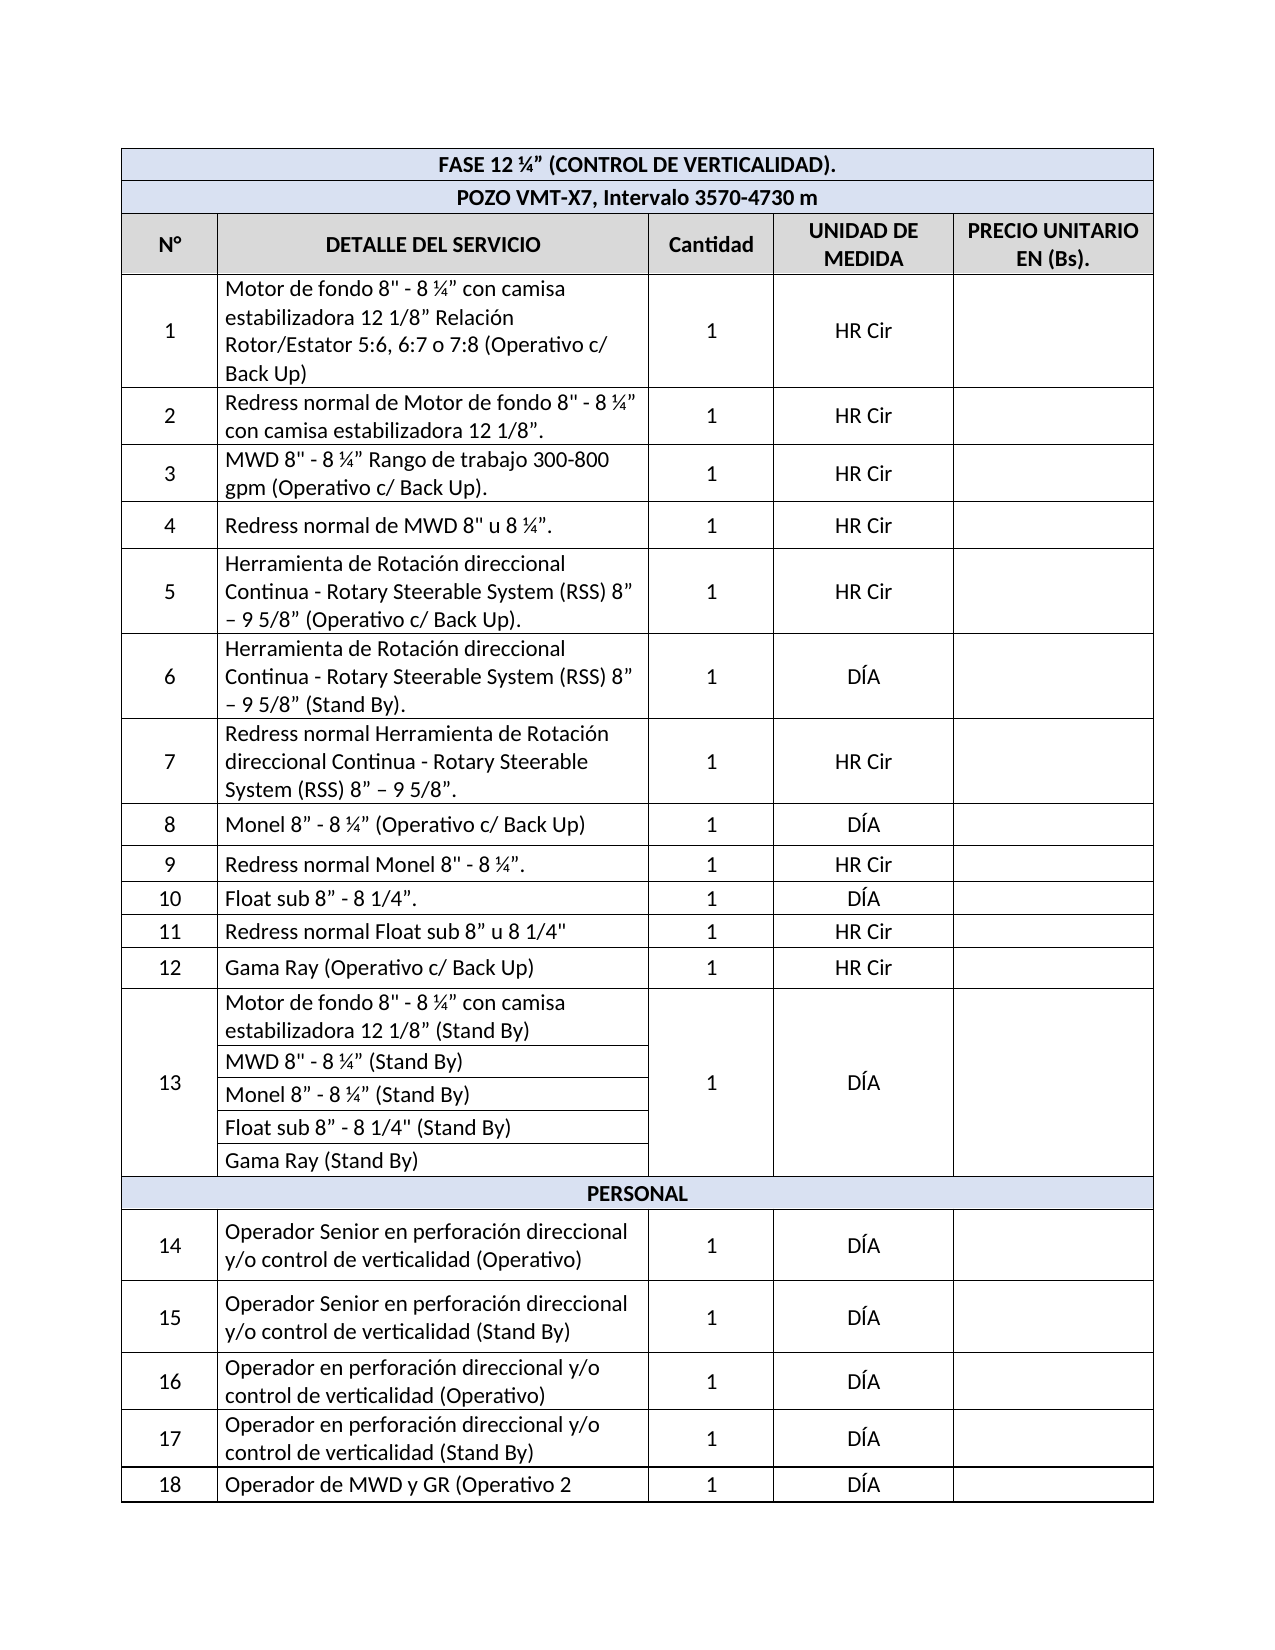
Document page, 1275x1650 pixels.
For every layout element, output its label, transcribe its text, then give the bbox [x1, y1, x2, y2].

table_cell 9 [122, 846, 217, 881]
table_cell DÍA [774, 882, 953, 914]
table_cell 18 [122, 1468, 217, 1501]
table_cell 1 [649, 1281, 773, 1352]
table_cell PERSONAL [122, 1177, 1153, 1208]
table_cell Gama Ray (Operativo c/ Back Up) [218, 948, 648, 987]
table_cell 12 [122, 948, 217, 987]
table_cell 1 [649, 1210, 773, 1280]
table_cell 1 [649, 846, 773, 881]
table_cell [954, 502, 1153, 548]
table_cell Motor de fondo 8" - 8 ¼” con camisa estabilizadora 12 1/8” (Stand By) [218, 989, 648, 1044]
table_cell [954, 1468, 1153, 1501]
table_cell 1 [649, 502, 773, 548]
table_cell Operador Senior en perforación direccional y/o control de verticalidad (Operativo) [218, 1210, 648, 1280]
table_cell Operador en perforación direccional y/o control de verticalidad (Stand By) [218, 1410, 648, 1466]
table_cell FASE 12 ¼” (CONTROL DE VERTICALIDAD). [122, 149, 1153, 180]
table_cell 1 [649, 719, 773, 803]
table_cell DÍA [774, 1468, 953, 1501]
table_cell HR Cir [774, 549, 953, 633]
table_cell 16 [122, 1353, 217, 1409]
table_cell Cantidad [649, 214, 773, 273]
table_cell UNIDAD DE MEDIDA [774, 214, 953, 273]
table_cell 13 [122, 989, 217, 1176]
table_cell N° [122, 214, 217, 273]
table_cell POZO VMT-X7, Intervalo 3570-4730 m [122, 181, 1153, 213]
table_cell 10 [122, 882, 217, 914]
table_cell DÍA [774, 1281, 953, 1352]
table_cell HR Cir [774, 502, 953, 548]
table_cell DÍA [774, 1353, 953, 1409]
table_cell HR Cir [774, 915, 953, 947]
table_cell 1 [649, 804, 773, 845]
table_cell 1 [649, 1410, 773, 1466]
table_cell 1 [649, 1468, 773, 1501]
table_cell 8 [122, 804, 217, 845]
table_cell 4 [122, 502, 217, 548]
table_cell Redress normal de Motor de fondo 8" - 8 ¼” con camisa estabilizadora 12 1/8”. [218, 388, 648, 444]
table_cell MWD 8" - 8 ¼” (Stand By) [218, 1046, 648, 1077]
table_cell Float sub 8” - 8 1/4" (Stand By) [218, 1111, 648, 1143]
table_cell 3 [122, 445, 217, 501]
table_cell [954, 846, 1153, 881]
table_cell Redress normal Herramienta de Rotación direccional Continua - Rotary Steerable System (RSS) 8” – 9 5/8”. [218, 719, 648, 803]
table_cell HR Cir [774, 719, 953, 803]
table_cell 6 [122, 634, 217, 718]
table_cell 1 [649, 275, 773, 387]
table_cell [954, 804, 1153, 845]
table_cell PRECIO UNITARIO EN (Bs). [954, 214, 1153, 273]
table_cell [218, 1468, 648, 1501]
table_cell 1 [649, 882, 773, 914]
table_cell [954, 1281, 1153, 1352]
table_cell DÍA [774, 1210, 953, 1280]
table_cell 1 [649, 989, 773, 1176]
table_cell HR Cir [774, 948, 953, 987]
table_cell Redress normal Monel 8" - 8 ¼”. [218, 846, 648, 881]
table_cell [954, 948, 1153, 987]
table_cell 1 [649, 445, 773, 501]
table_cell DÍA [774, 804, 953, 845]
table_cell [954, 549, 1153, 633]
table_cell HR Cir [774, 445, 953, 501]
table_cell Monel 8” - 8 ¼” (Operativo c/ Back Up) [218, 804, 648, 845]
table_cell DÍA [774, 634, 953, 718]
table_cell [954, 915, 1153, 947]
table_cell Operador Senior en perforación direccional y/o control de verticalidad (Stand By) [218, 1281, 648, 1352]
table_cell Gama Ray (Stand By) [218, 1144, 648, 1176]
table_cell [954, 882, 1153, 914]
table_cell [954, 634, 1153, 718]
table_cell Herramienta de Rotación direccional Continua - Rotary Steerable System (RSS) 8” – 9 5/8” (Operativo c/ Back Up). [218, 549, 648, 633]
table_cell 1 [122, 275, 217, 387]
table_cell Motor de fondo 8" - 8 ¼” con camisa estabilizadora 12 1/8” Relación Rotor/Estator 5:6, 6:7 o 7:8 (Operativo c/ Back Up) [218, 275, 648, 387]
table_cell DÍA [774, 1410, 953, 1466]
table_cell [954, 1410, 1153, 1466]
table_cell 1 [649, 634, 773, 718]
table_cell Herramienta de Rotación direccional Continua - Rotary Steerable System (RSS) 8” – 9 5/8” (Stand By). [218, 634, 648, 718]
table_cell DETALLE DEL SERVICIO [218, 214, 648, 273]
table_cell Operador en perforación direccional y/o control de verticalidad (Operativo) [218, 1353, 648, 1409]
table_cell DÍA [774, 989, 953, 1176]
table_cell 7 [122, 719, 217, 803]
table_cell HR Cir [774, 846, 953, 881]
table_cell 1 [649, 915, 773, 947]
table_cell [954, 1353, 1153, 1409]
table_cell [954, 275, 1153, 387]
table_cell HR Cir [774, 275, 953, 387]
table_cell [954, 989, 1153, 1176]
table_cell 2 [122, 388, 217, 444]
table_cell [954, 388, 1153, 444]
table_cell 14 [122, 1210, 217, 1280]
table_cell [954, 1210, 1153, 1280]
table_cell 17 [122, 1410, 217, 1466]
table_cell Float sub 8” - 8 1/4”. [218, 882, 648, 914]
table_cell MWD 8" - 8 ¼” Rango de trabajo 300-800 gpm (Operativo c/ Back Up). [218, 445, 648, 501]
table_cell 1 [649, 948, 773, 987]
table_cell 5 [122, 549, 217, 633]
table_cell HR Cir [774, 388, 953, 444]
table_cell Redress normal Float sub 8” u 8 1/4" [218, 915, 648, 947]
table_cell Monel 8” - 8 ¼” (Stand By) [218, 1078, 648, 1110]
table_cell 11 [122, 915, 217, 947]
table_cell 1 [649, 1353, 773, 1409]
table_cell 1 [649, 549, 773, 633]
table_cell [954, 719, 1153, 803]
table_cell 15 [122, 1281, 217, 1352]
table_cell Redress normal de MWD 8" u 8 ¼”. [218, 502, 648, 548]
table_cell [954, 445, 1153, 501]
table_cell 1 [649, 388, 773, 444]
